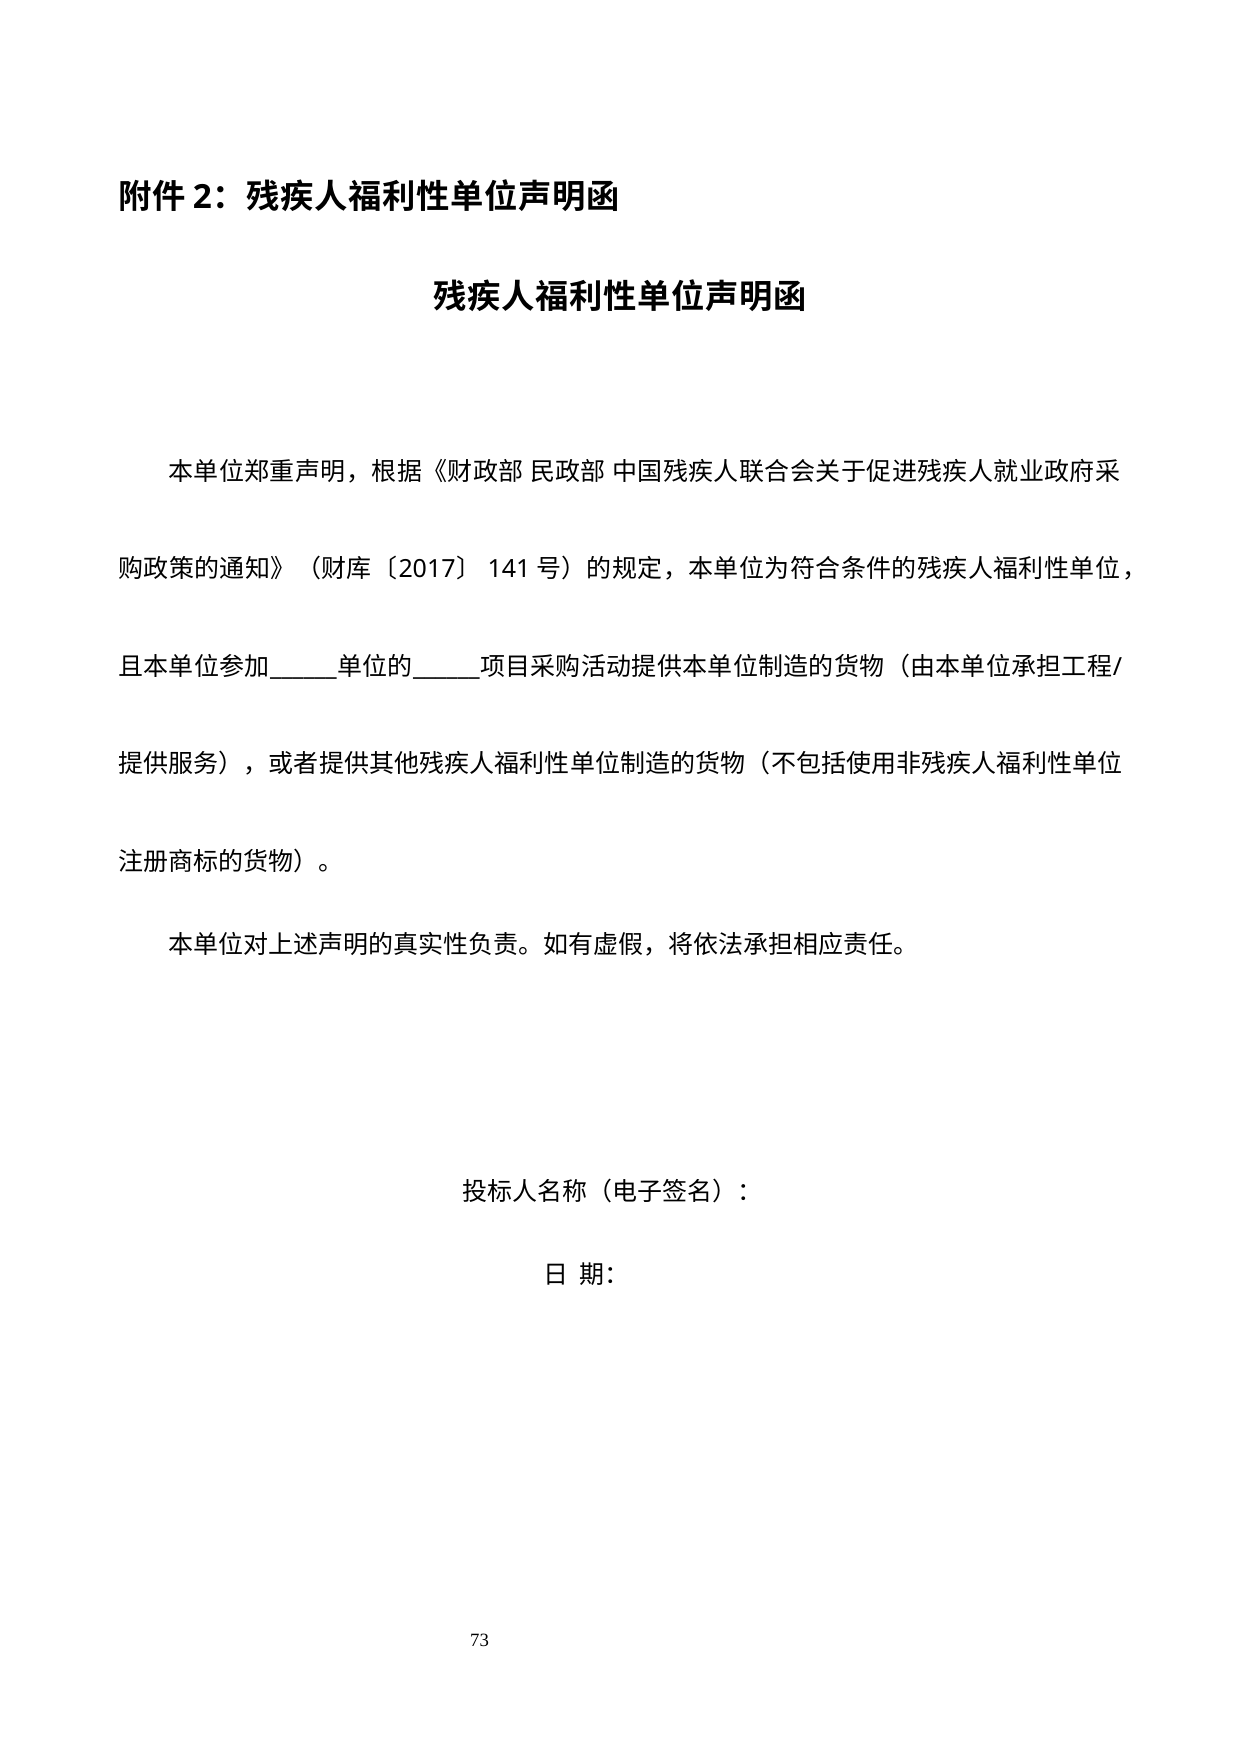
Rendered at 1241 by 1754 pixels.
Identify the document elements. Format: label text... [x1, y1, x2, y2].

text 本单位对上述声明的真实性负责。如有虚假，将依法承担相应责任。 [118, 910, 1122, 975]
text 残疾人福利性单位声明函 [118, 262, 1122, 327]
subtitle 附件2：残疾人福利性单位声明函 [118, 162, 1122, 227]
text 投标人名称（电子签名）： [118, 1157, 959, 1222]
text 日 期： [118, 1240, 959, 1305]
text 本单位郑重声明，根据《财政部 民政部 中国残疾人联合会关于促进残疾人就业政府采购政策的通知》（财库〔2017〕 141号）的规定，本单位为符合条件的残疾人福利性单位，且本单位参加______单位的______项目采购活动提供本单位制造的货物（由本单位承担工程/提供服务），或者提供其他残疾人福利性单位制造的货物（不包括使用非残疾人福利性单位注册商标的货物）。 [118, 437, 1122, 892]
